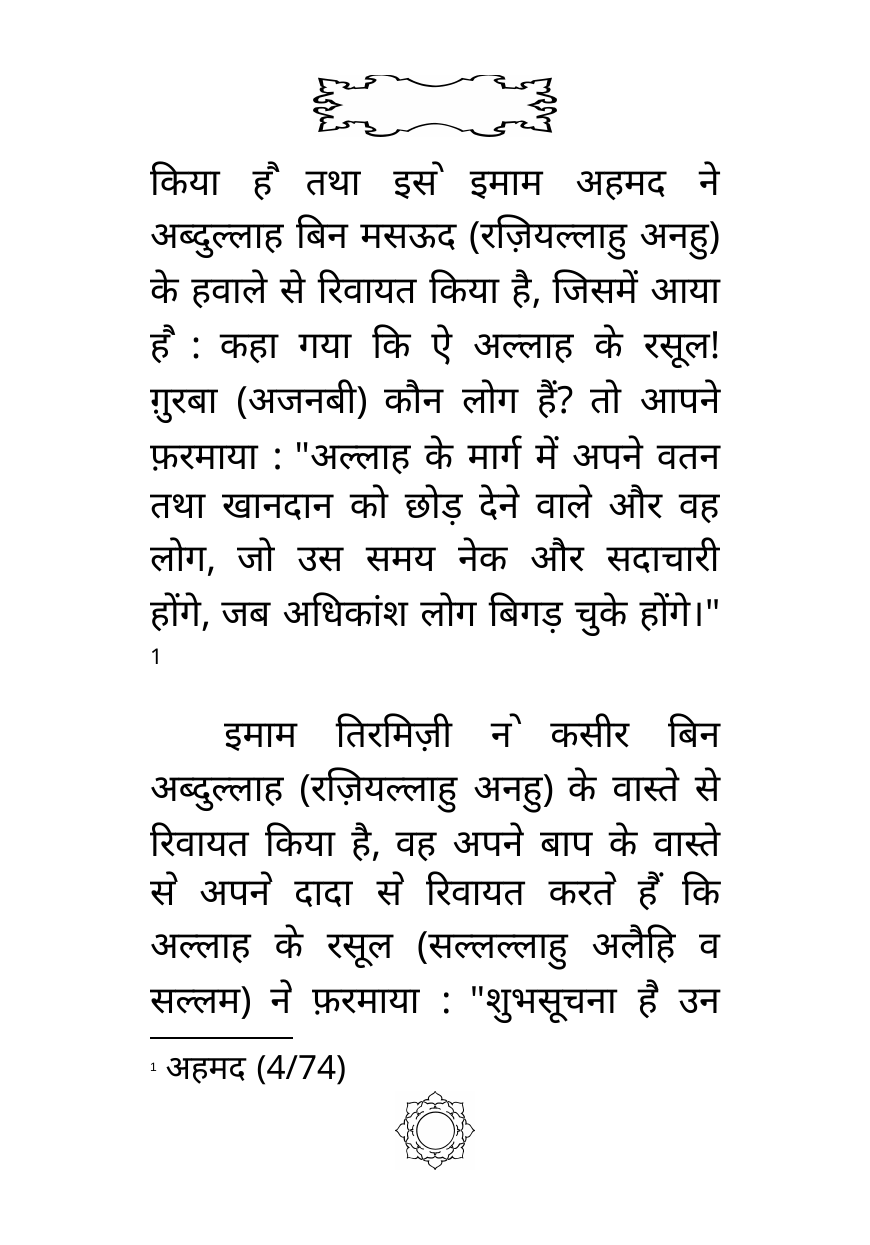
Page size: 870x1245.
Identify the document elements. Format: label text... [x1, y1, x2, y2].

picture [313, 75, 557, 137]
picture [395, 1091, 475, 1170]
